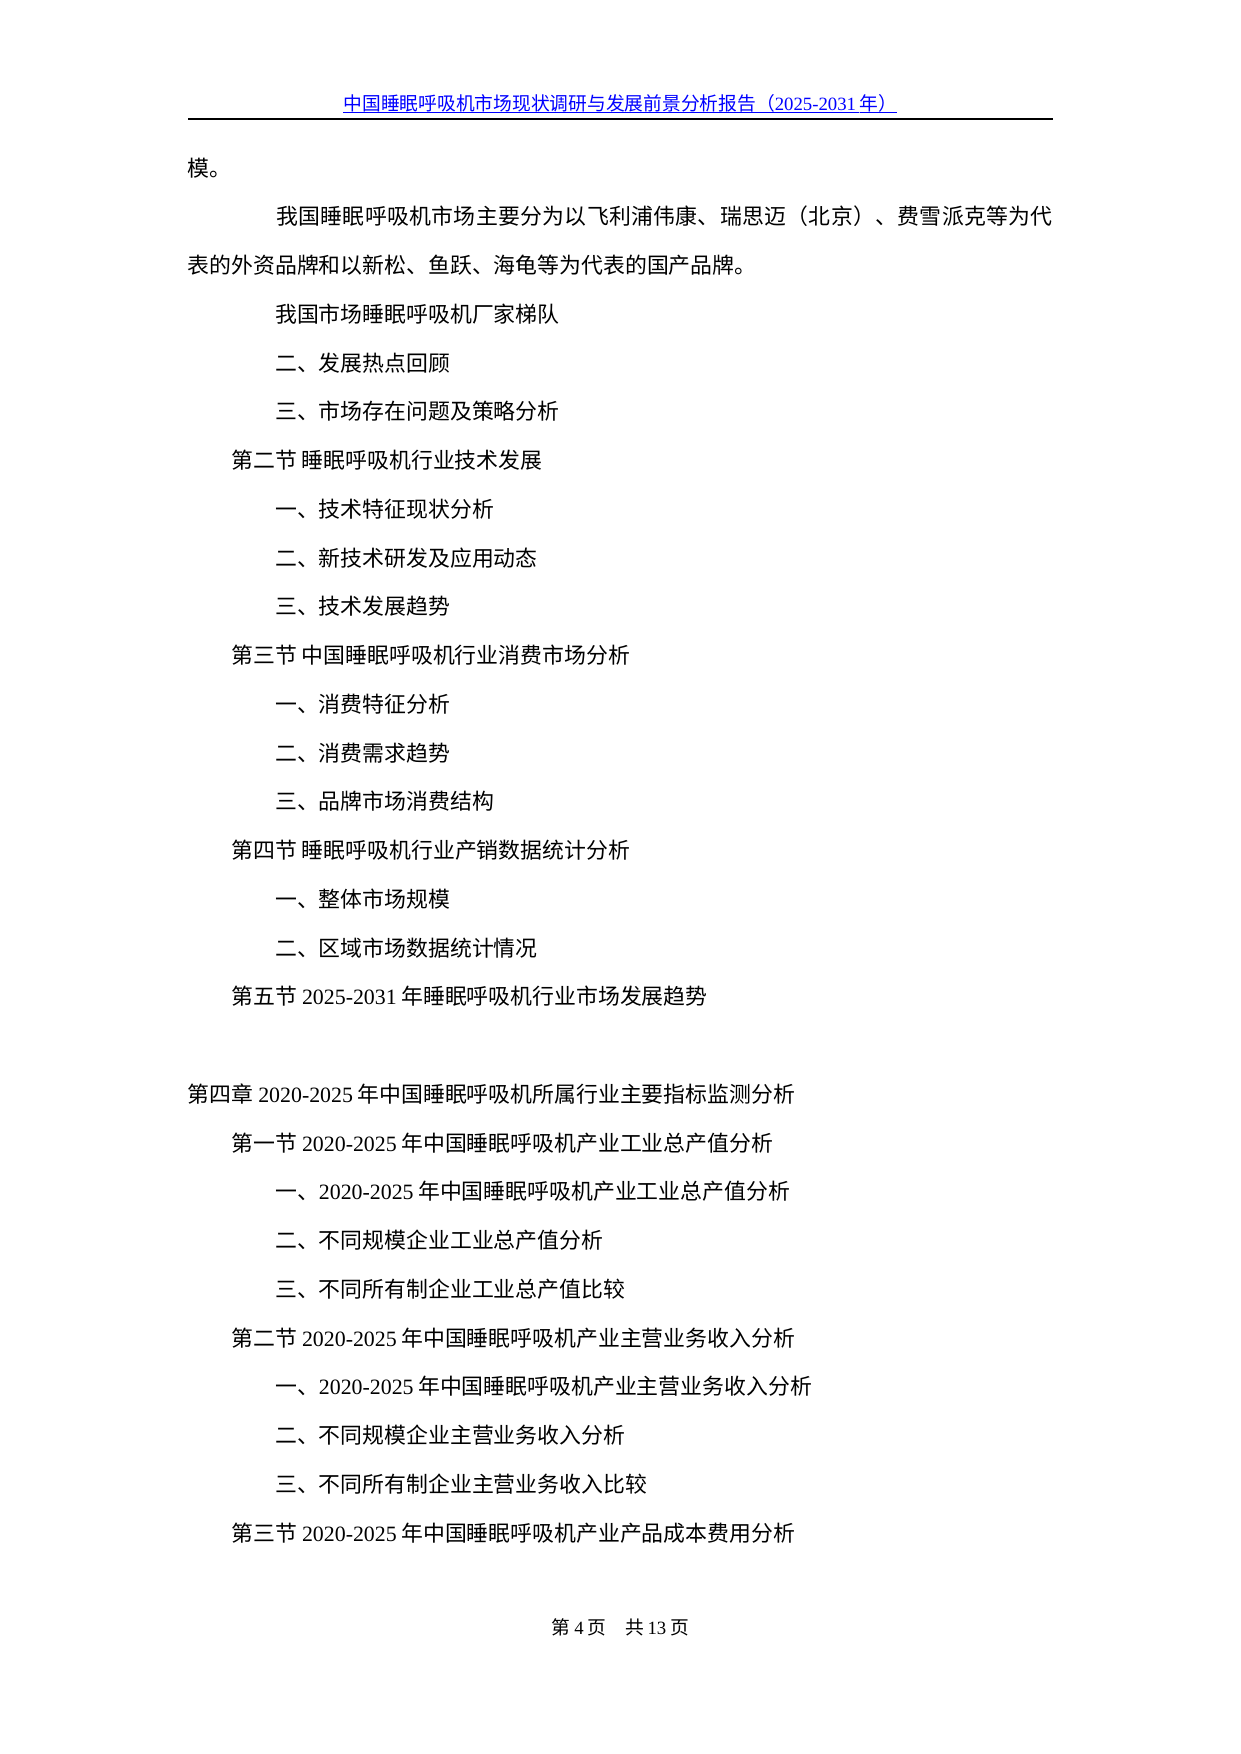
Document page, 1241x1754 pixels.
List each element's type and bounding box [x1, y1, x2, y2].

text [187, 150, 1053, 1548]
